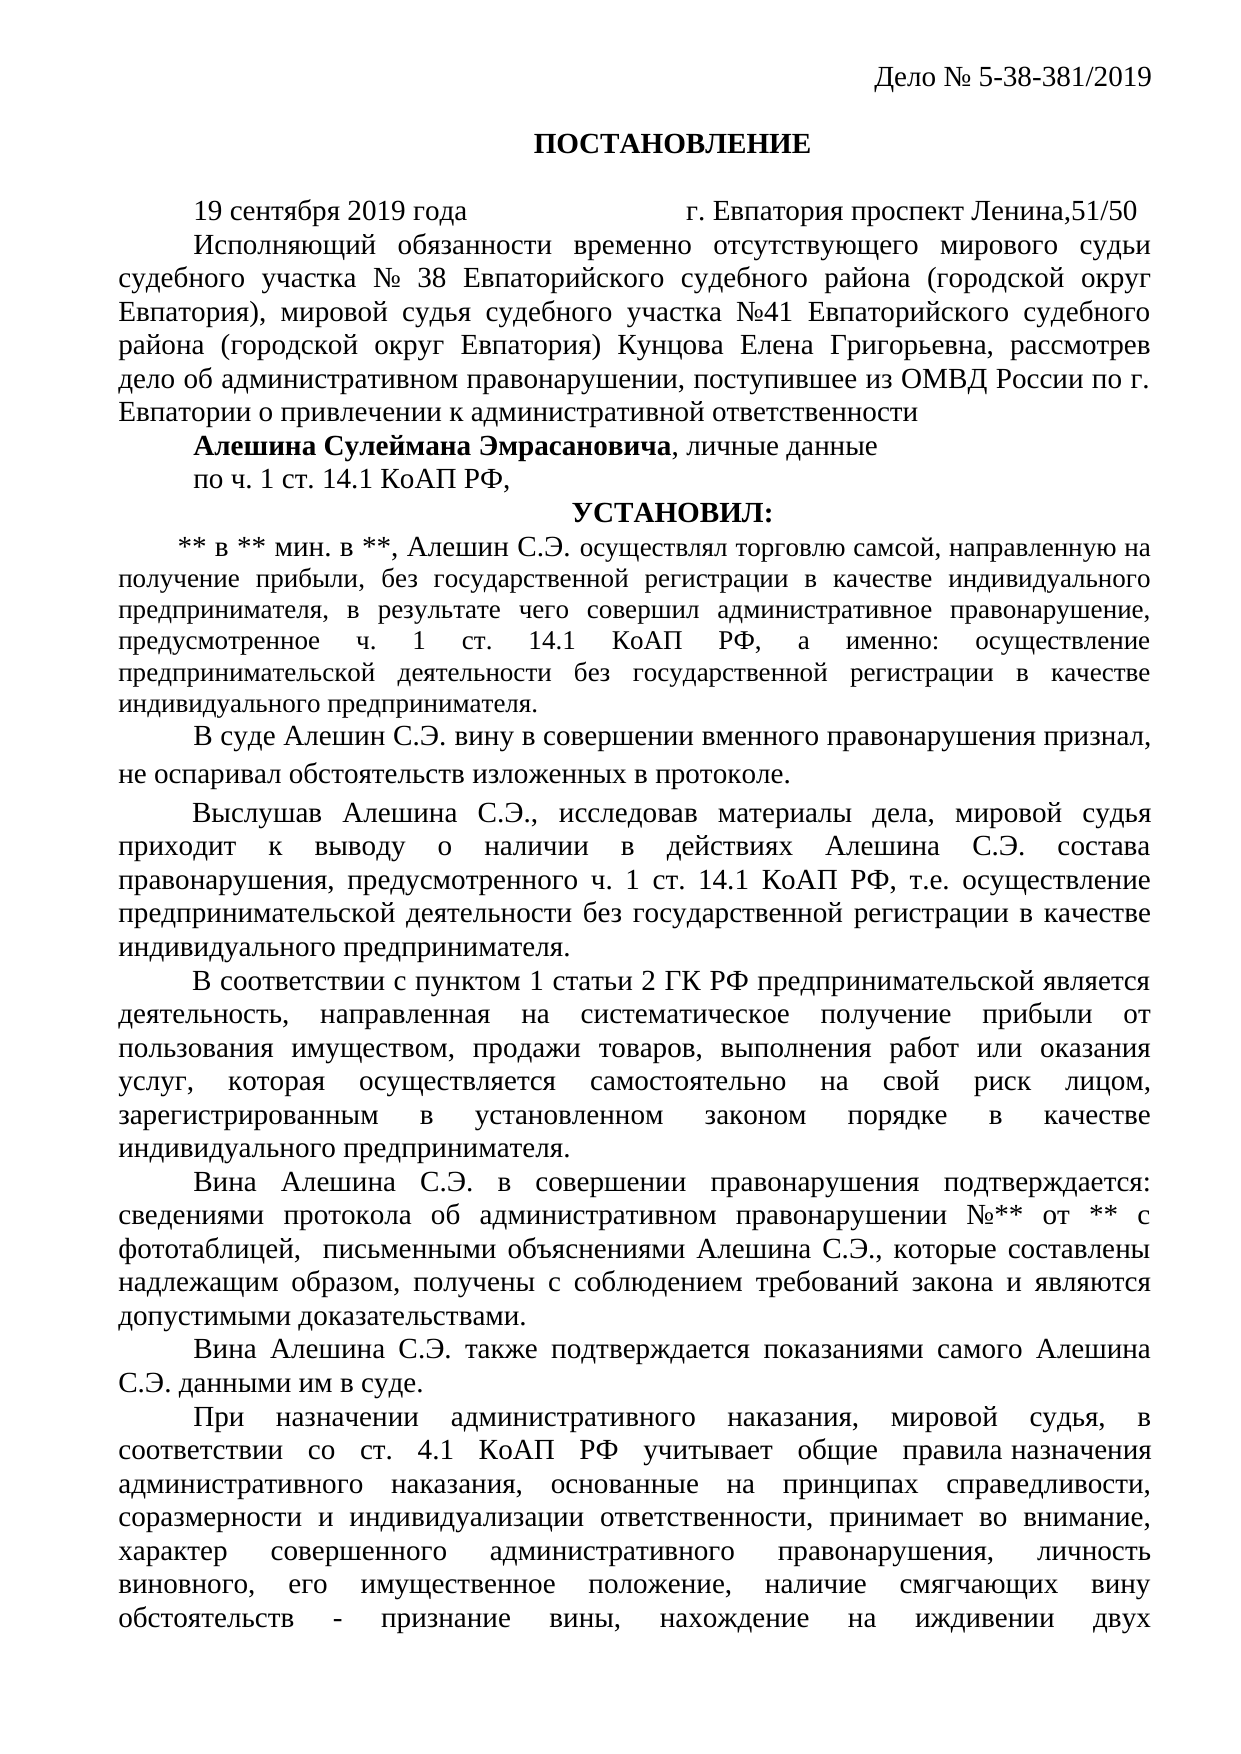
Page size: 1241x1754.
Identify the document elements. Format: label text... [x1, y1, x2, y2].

text В соответствии с пунктом 1 статьи 2 ГК РФ предпринимательской является деятельность, направленная на систематическое получение прибыли от пользования имуществом, продажи товаров, выполнения работ или оказания услуг, которая осуществляется самостоятельно на свой риск лицом, зарегистрированным в установленном законом порядке в качестве индивидуального предпринимателя. [118, 963, 1152, 1164]
text Вина Алешина С.Э. также подтверждается показаниями самого Алешина С.Э. данными им в суде. [118, 1332, 1152, 1399]
text 19 сентября 2019 года г. Евпатория проспект Ленина,51/50 [118, 193, 1152, 227]
text ** в ** мин. в **, Алешин С.Э. осуществлял торговлю самсой, направленную на получение прибыли, без государственной регистрации в качестве индивидуального предпринимателя, в результате чего совершил административное правонарушение, предусмотренное ч. 1 ст. 14.1 КоАП РФ, а именно: осуществление предпринимательской деятельности без государственной регистрации в качестве индивидуального предпринимателя. [118, 529, 1152, 718]
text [118, 1399, 1152, 1633]
text ПОСТАНОВЛЕНИЕ [118, 126, 1152, 160]
text В суде Алешин С.Э. вину в совершении вменного правонарушения признал, не оспаривал обстоятельств изложенных в протоколе. [118, 718, 1152, 790]
text Вина Алешина С.Э. в совершении правонарушения подтверждается: сведениями протокола об административном правонарушении №** от ** с фототаблицей, письменными объяснениями Алешина С.Э., которые составлены надлежащим образом, получены с соблюдением требований закона и являются допустимыми доказательствами. [118, 1164, 1152, 1332]
text УСТАНОВИЛ: [118, 495, 1152, 529]
text по ч. 1 ст. 14.1 КоАП РФ, [118, 462, 1152, 495]
text Исполняющий обязанности временно отсутствующего мирового судьи судебного участка № 38 Евпаторийского судебного района (городской округ Евпатория), мировой судья судебного участка №41 Евпаторийского судебного района (городской округ Евпатория) Кунцова Елена Григорьевна, рассмотрев дело об административном правонарушении, поступившее из ОМВД России по г. Евпатории о привлечении к административной ответственности [118, 227, 1152, 428]
text Дело № 5-38-381/2019 [118, 59, 1152, 93]
text Алешина Сулеймана Эмрасановича, личные данные [118, 428, 1149, 462]
text Выслушав Алешина С.Э., исследовав материалы дела, мировой судья приходит к выводу о наличии в действиях Алешина С.Э. состава правонарушения, предусмотренного ч. 1 ст. 14.1 КоАП РФ, т.е. осуществление предпринимательской деятельности без государственной регистрации в качестве индивидуального предпринимателя. [118, 795, 1152, 963]
